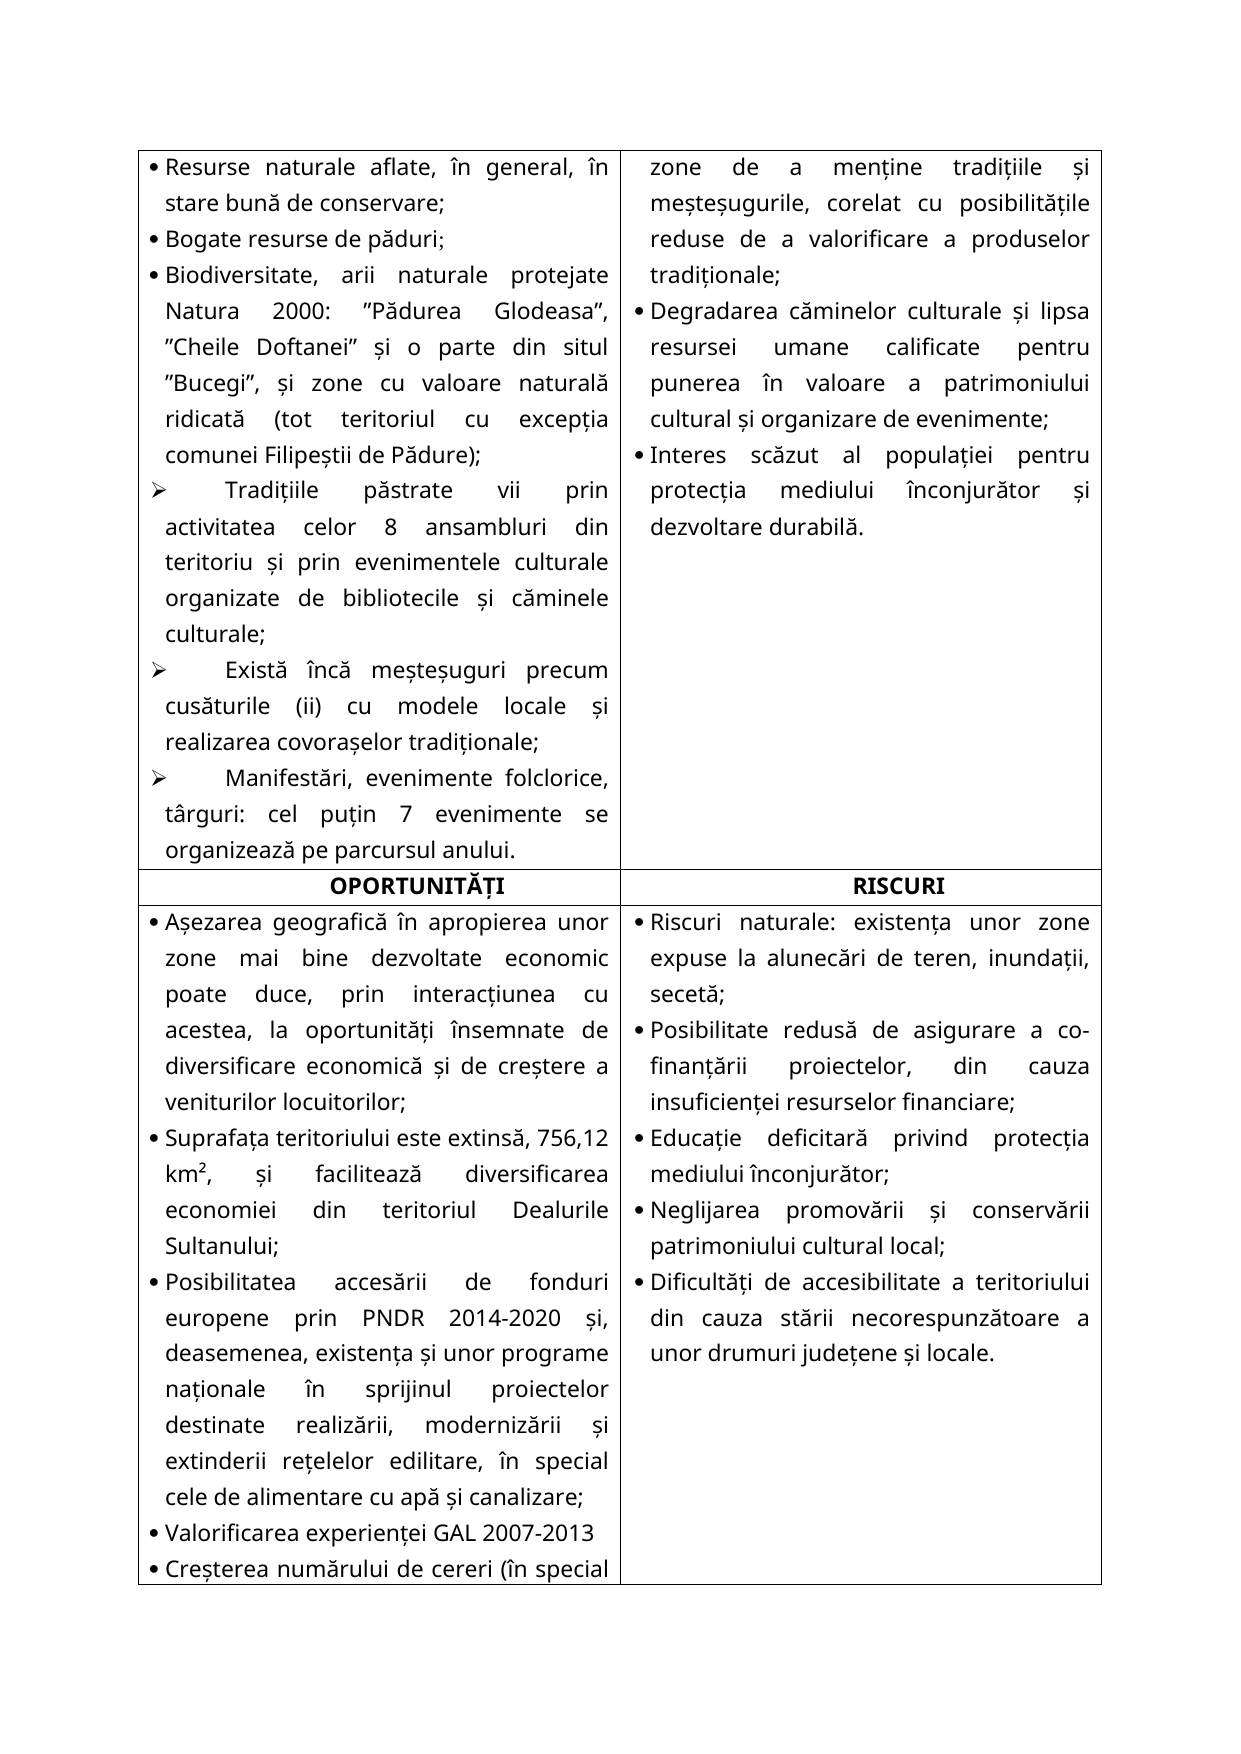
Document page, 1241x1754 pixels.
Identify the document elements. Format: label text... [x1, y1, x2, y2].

table_cell OPORTUNITĂȚI [139, 870, 620, 905]
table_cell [621, 906, 1101, 1584]
table_cell RISCURI [621, 870, 1101, 905]
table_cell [139, 151, 620, 869]
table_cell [621, 151, 1101, 869]
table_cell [139, 906, 620, 1584]
